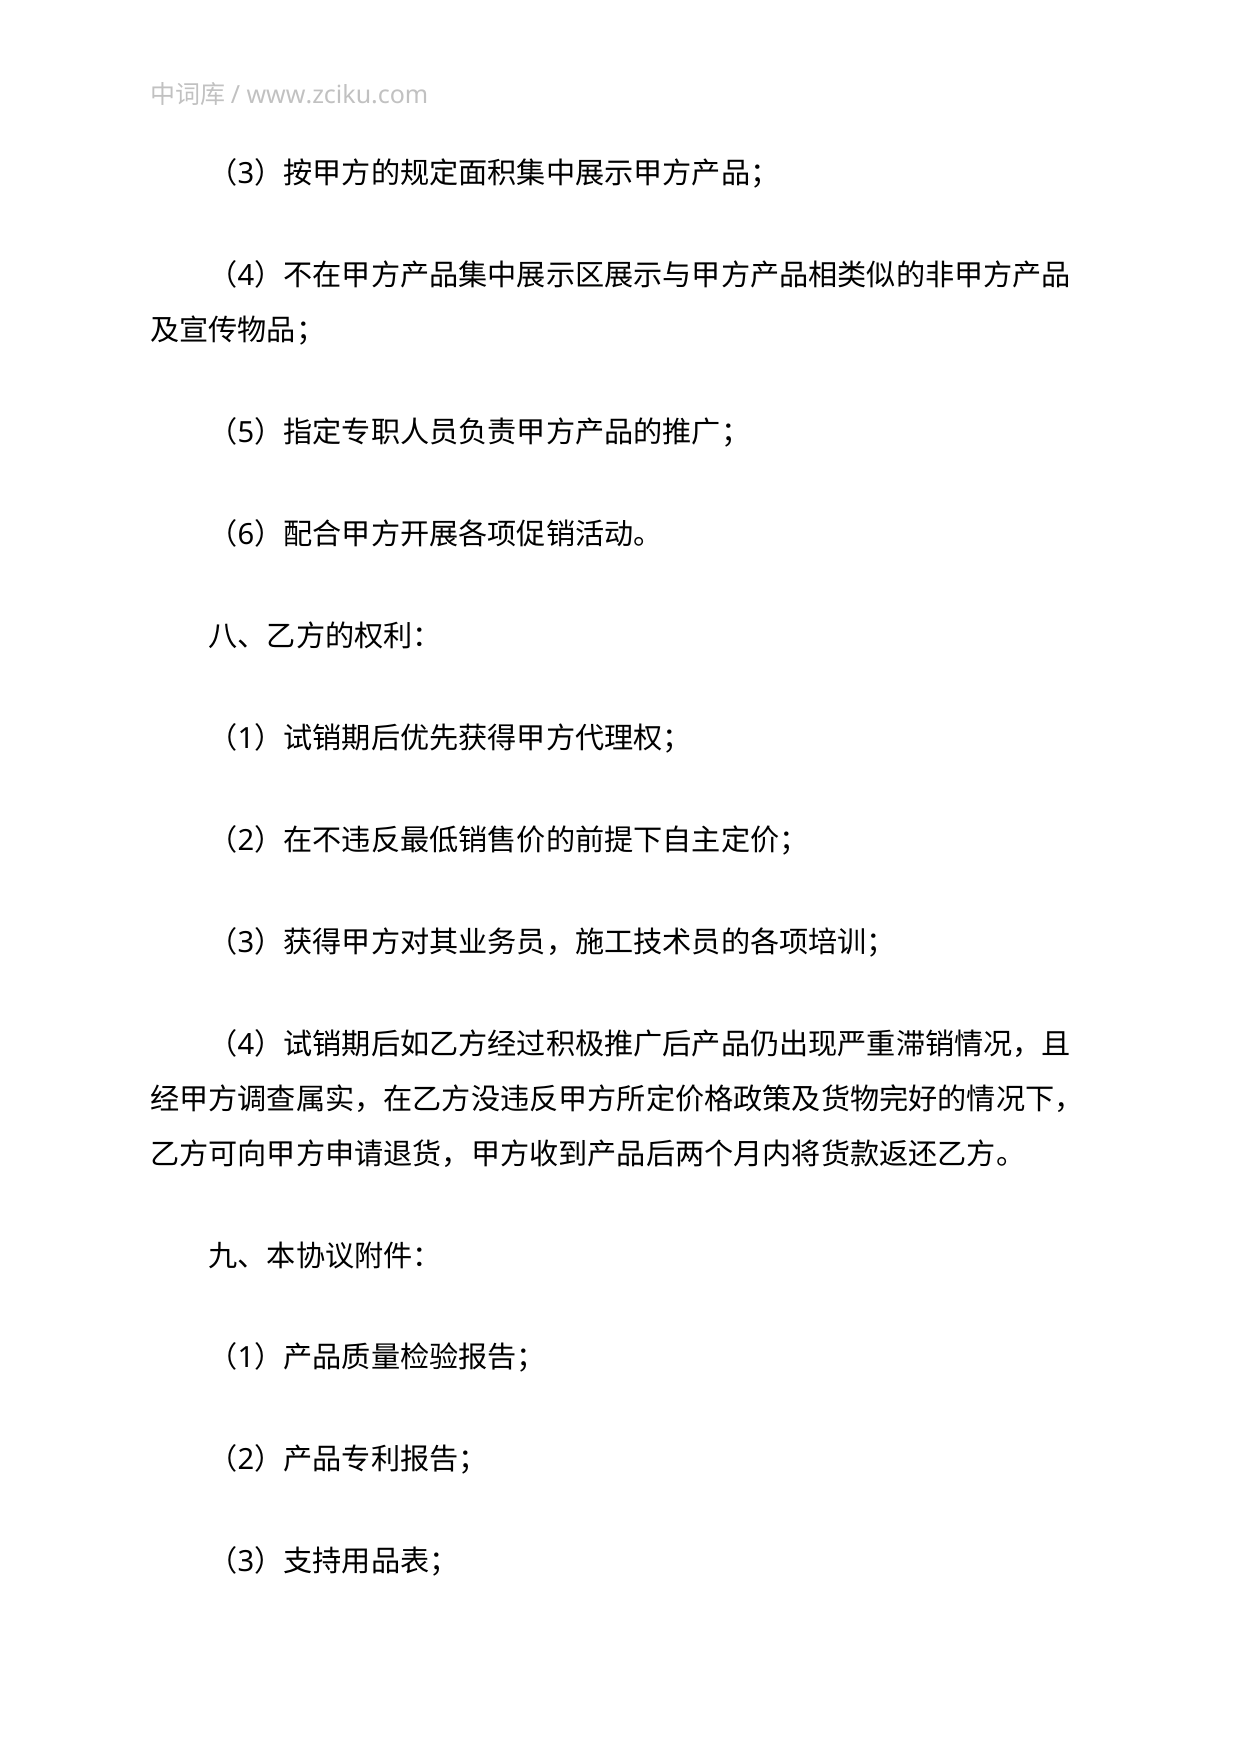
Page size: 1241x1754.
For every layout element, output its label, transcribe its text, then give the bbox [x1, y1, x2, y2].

text （1）产品质量检验报告； [150, 1334, 1090, 1376]
text （6）配合甲方开展各项促销活动。 [150, 511, 1090, 553]
text （3）获得甲方对其业务员，施工技术员的各项培训； [150, 918, 1090, 961]
text （5）指定专职人员负责甲方产品的推广； [150, 409, 1090, 451]
text （3）按甲方的规定面积集中展示甲方产品； [150, 150, 1090, 192]
text （2）产品专利报告； [150, 1436, 1090, 1478]
text （4）试销期后如乙方经过积极推广后产品仍出现严重滞销情况，且经甲方调查属实，在乙方没违反甲方所定价格政策及货物完好的情况下，乙方可向甲方申请退货，甲方收到产品后两个月内将货款返还乙方。 [150, 1020, 1090, 1173]
text （2）在不违反最低销售价的前提下自主定价； [150, 816, 1090, 859]
text （4）不在甲方产品集中展示区展示与甲方产品相类似的非甲方产品及宣传物品； [150, 252, 1090, 349]
text 八、乙方的权利： [150, 613, 1090, 655]
text （3）支持用品表； [150, 1538, 1090, 1580]
text （1）试销期后优先获得甲方代理权； [150, 714, 1090, 757]
text 九、本协议附件： [150, 1232, 1090, 1274]
